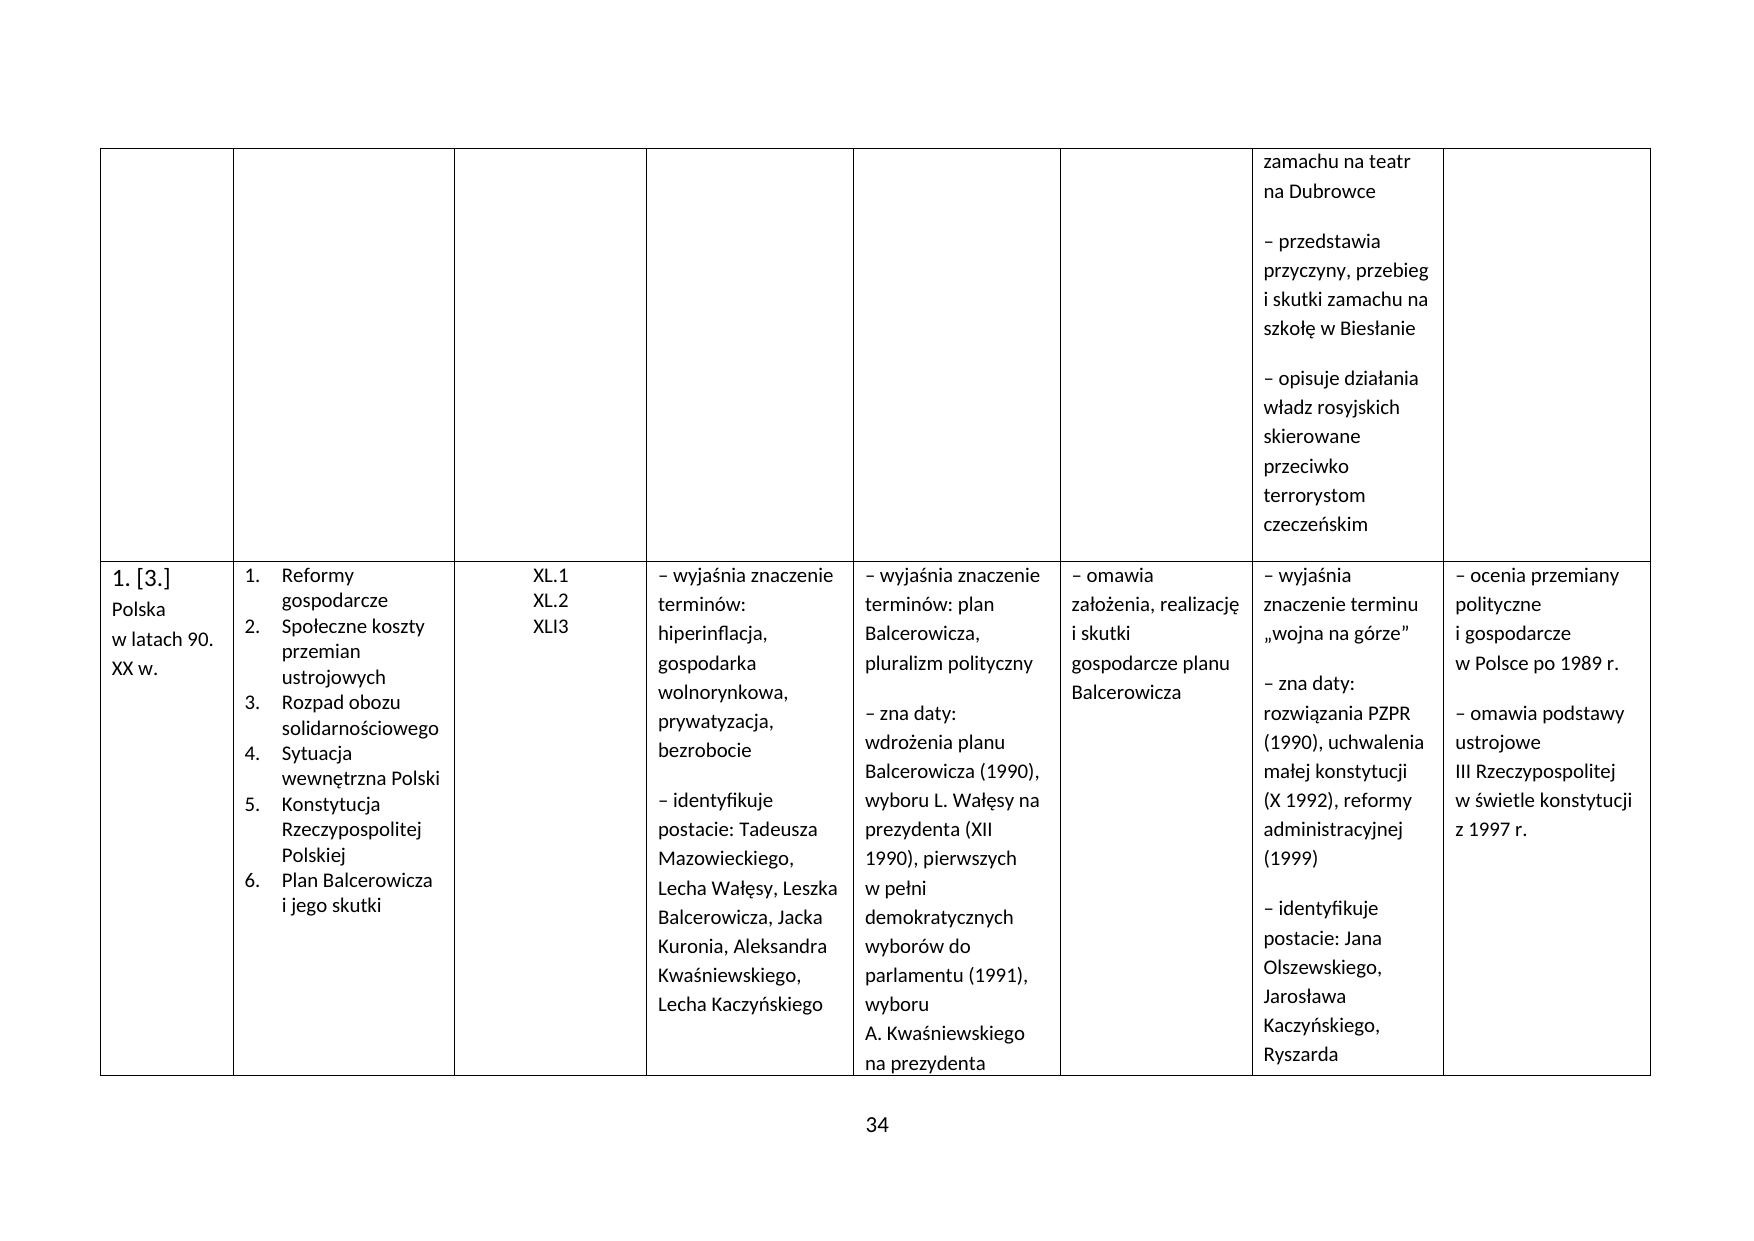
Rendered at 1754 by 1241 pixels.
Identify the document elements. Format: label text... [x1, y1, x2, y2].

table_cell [647, 149, 853, 561]
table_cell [854, 562, 1060, 1075]
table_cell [1253, 562, 1443, 1075]
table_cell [101, 149, 233, 561]
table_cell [234, 149, 454, 561]
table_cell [234, 562, 454, 1075]
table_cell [1444, 149, 1650, 561]
table_cell [455, 149, 646, 561]
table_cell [854, 149, 1060, 561]
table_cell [1061, 149, 1252, 561]
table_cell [1253, 149, 1443, 561]
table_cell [647, 562, 853, 1075]
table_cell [1444, 562, 1650, 1075]
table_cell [101, 562, 233, 1075]
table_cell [1061, 562, 1252, 1075]
table_cell XL.1 XL.2 XLI3 [455, 562, 646, 1075]
